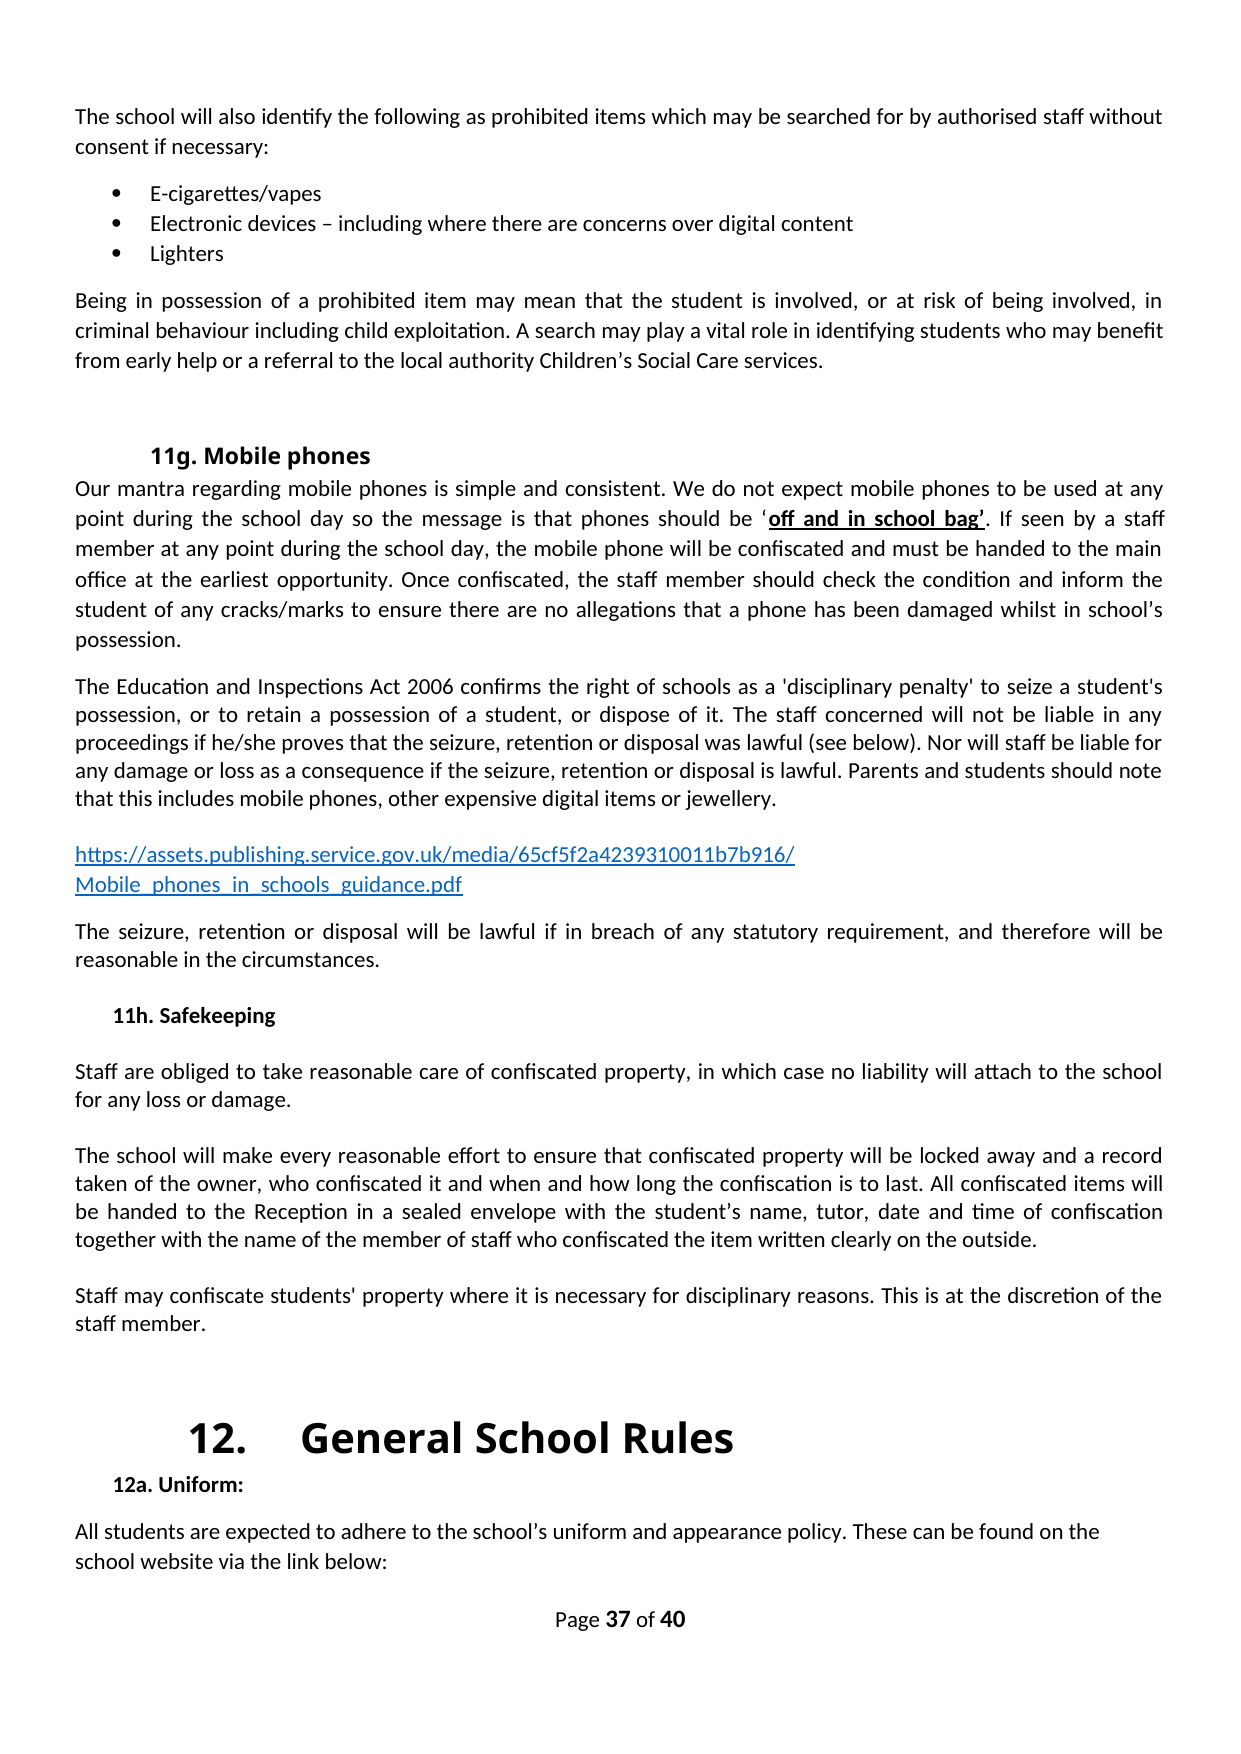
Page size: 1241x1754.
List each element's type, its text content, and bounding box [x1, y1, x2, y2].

text The school will make every reasonable effort to ensure that confiscated property will be locked away and a record taken of the owner, who confiscated it and when and how long the confiscation is to last. All confiscated items will be handed to the Reception in a sealed envelope with the student’s name, tutor, date and time of confiscation together with the name of the member of staff who confiscated the item written clearly on the outside. [75, 1141, 1165, 1253]
text Staff may confiscate students' property where it is necessary for disciplinary reasons. This is at the discretion of the staff member. [75, 1281, 1165, 1337]
text 11h. Safekeeping [112, 1001, 1165, 1029]
text All students are expected to adhere to the school’s uniform and appearance policy. These can be found on the school website via the link below: [75, 1517, 1165, 1575]
text https://assets.publishing.service.gov.uk/media/65cf5f2a4239310011b7b916/Mobile_phones_in_schools_guidance.pdf [75, 840, 1165, 898]
list Lighters [112, 239, 1165, 267]
text Staff are obliged to take reasonable care of confiscated property, in which case no liability will attach to the school for any loss or damage. [75, 1057, 1165, 1113]
text Being in possession of a prohibited item may mean that the student is involved, or at risk of being involved, in criminal behaviour including child exploitation. A search may play a vital role in identifying students who may benefit from early help or a referral to the local authority Children’s Social Care services. [75, 286, 1165, 374]
list Electronic devices – including where there are concerns over digital content [112, 209, 1165, 237]
list General School Rules [187, 1409, 1165, 1466]
text Our mantra regarding mobile phones is simple and consistent. We do not expect mobile phones to be used at any point during the school day so the message is that phones should be ‘off and in school bag’. If seen by a staff member at any point during the school day, the mobile phone will be confiscated and must be handed to the main office at the earliest opportunity. Once confiscated, the staff member should check the condition and inform the student of any cracks/marks to ensure there are no allegations that a phone has been damaged whilst in school’s possession. [75, 474, 1165, 653]
list 12a. Uniform: [112, 1470, 1165, 1498]
text The Education and Inspections Act 2006 confirms the right of schools as a 'disciplinary penalty' to seize a student's possession, or to retain a possession of a student, or dispose of it. The staff concerned will not be liable in any proceedings if he/she proves that the seizure, retention or disposal was lawful (see below). Nor will staff be liable for any damage or loss as a consequence if the seizure, retention or disposal is lawful. Parents and students should note that this includes mobile phones, other expensive digital items or jewellery. [75, 672, 1165, 812]
subtitle 11g. Mobile phones [75, 440, 1165, 472]
list E-cigarettes/vapes [112, 179, 1165, 207]
text The school will also identify the following as prohibited items which may be searched for by authorised staff without consent if necessary: [75, 102, 1165, 160]
text The seizure, retention or disposal will be lawful if in breach of any statutory requirement, and therefore will be reasonable in the circumstances. [75, 917, 1165, 973]
